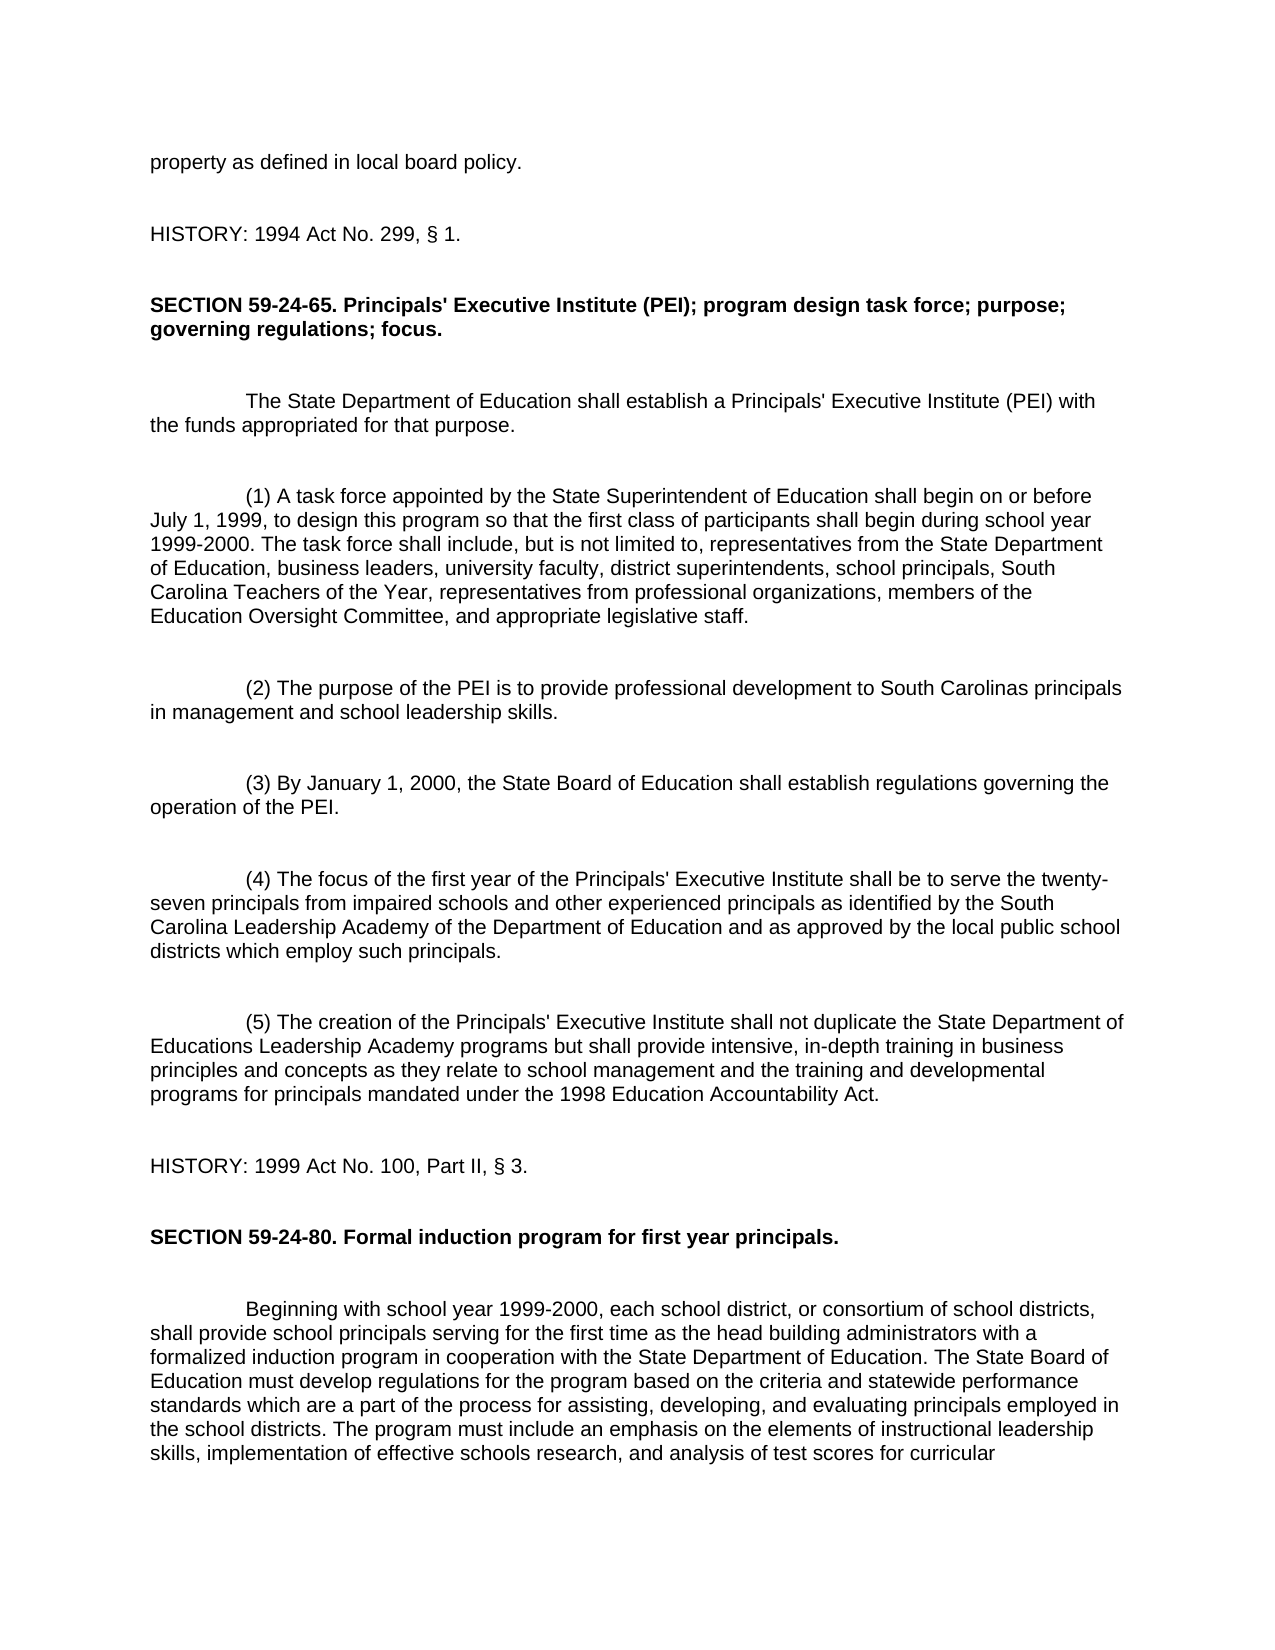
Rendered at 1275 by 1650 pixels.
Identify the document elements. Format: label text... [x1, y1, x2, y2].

text (4) The focus of the first year of the Principals' Executive Institute shall be to serve the twenty-seven principals from impaired schools and other experienced principals as identified by the South Carolina Leadership Academy of the Department of Education and as approved by the local public school districts which employ such principals. [150, 867, 1125, 986]
text (2) The purpose of the PEI is to provide professional development to South Carolinas principals in management and school leadership skills. [150, 676, 1125, 747]
text HISTORY: 1999 Act No. 100, Part II, § 3. [150, 1153, 1125, 1201]
text HISTORY: 1994 Act No. 299, § 1. [150, 222, 1125, 269]
text (5) The creation of the Principals' Executive Institute shall not duplicate the State Department of Educations Leadership Academy programs but shall provide intensive, in-depth training in business principles and concepts as they relate to school management and the training and developmental programs for principals mandated under the 1998 Education Accountability Act. [150, 1010, 1125, 1129]
text SECTION 59-24-80. Formal induction program for first year principals. [150, 1225, 1125, 1273]
text The State Department of Education shall establish a Principals' Executive Institute (PEI) with the funds appropriated for that purpose. [150, 389, 1125, 460]
text SECTION 59-24-65. Principals' Executive Institute (PEI); program design task force; purpose; governing regulations; focus. [150, 293, 1125, 365]
text (1) A task force appointed by the State Superintendent of Education shall begin on or before July 1, 1999, to design this program so that the first class of participants shall begin during school year 1999-2000. The task force shall include, but is not limited to, representatives from the State Department of Education, business leaders, university faculty, district superintendents, school principals, South Carolina Teachers of the Year, representatives from professional organizations, members of the Education Oversight Committee, and appropriate legislative staff. [150, 484, 1125, 652]
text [150, 150, 1125, 198]
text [150, 1297, 1125, 1464]
text (3) By January 1, 2000, the State Board of Education shall establish regulations governing the operation of the PEI. [150, 771, 1125, 843]
